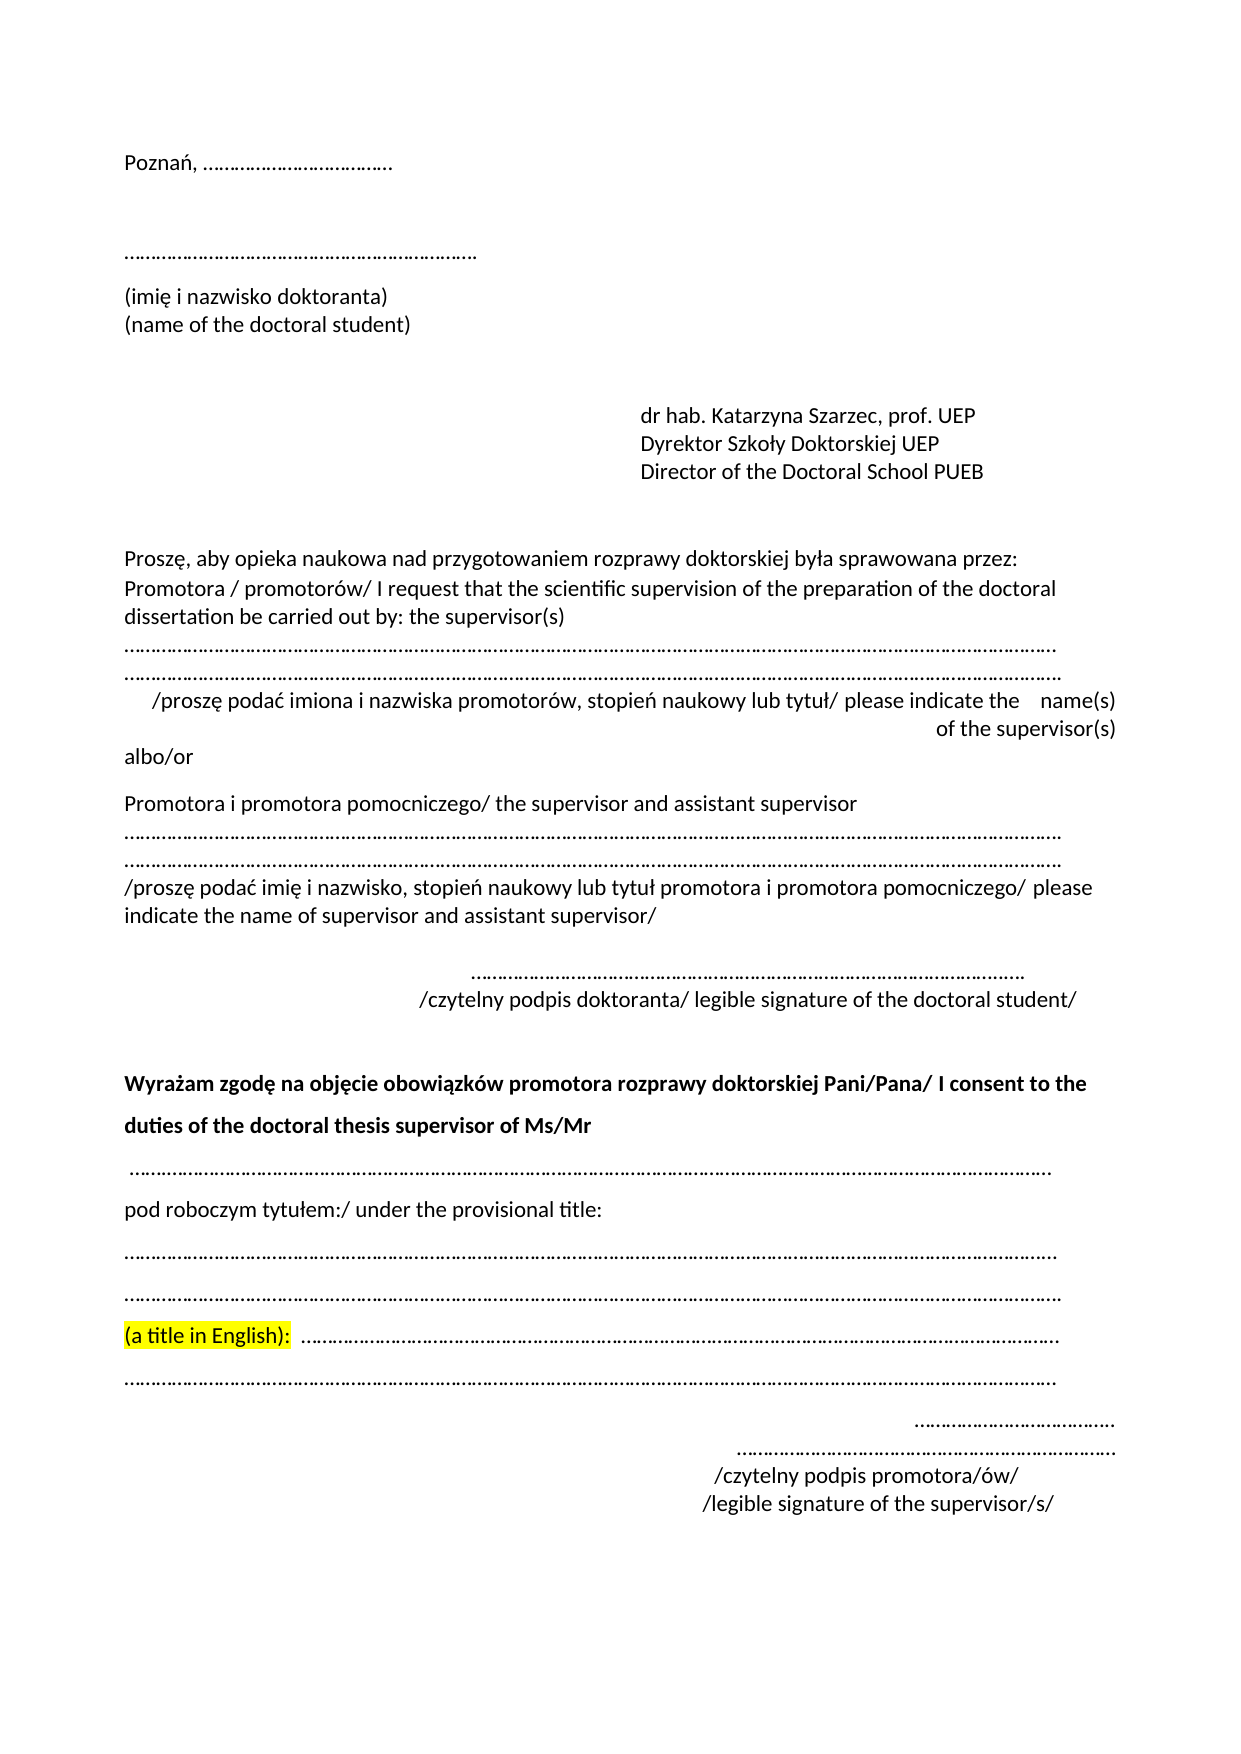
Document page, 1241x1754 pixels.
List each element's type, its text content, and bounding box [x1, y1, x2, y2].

text /czytelny podpis doktoranta/ legible signature of the doctoral student/ [124, 985, 1116, 1013]
text ………………………………..……………………………………………………………… [124, 1405, 1116, 1461]
text ………………………………………………………………………………………..…. [124, 957, 1116, 985]
text Wyrażam zgodę na objęcie obowiązków promotora rozprawy doktorskiej Pani/Pana/ I consent to the duties of the doctoral thesis supervisor of Ms/Mr [124, 1069, 1116, 1139]
text Poznań, ……………………………… [124, 148, 1116, 176]
text pod roboczym tytułem:/ under the provisional title: …………………………………………………………………………………………………………………………………………………………... [124, 1195, 1116, 1265]
text ……………………………………………………………………………………………………………………………………………………………. [124, 658, 1116, 686]
text /proszę podać imię i nazwisko, stopień naukowy lub tytuł promotora i promotora pomocniczego/ please indicate the name of supervisor and assistant supervisor/ [124, 873, 1116, 929]
text albo/or [124, 742, 1116, 770]
text /legible signature of the supervisor/s/ [124, 1489, 1116, 1517]
text dr hab. Katarzyna Szarzec, prof. UEP [124, 401, 1116, 429]
text ……………………………………………………………………………………………………………………………………………………………. [124, 845, 1116, 873]
text …………………………………………………………. [124, 237, 1116, 265]
text Promotora / promotorów/ I request that the scientific supervision of the preparation of the doctoral dissertation be carried out by: the supervisor(s) …………………………………………………………………………………………………………………………………………………………… [124, 574, 1116, 658]
text Promotora i promotora pomocniczego/ the supervisor and assistant supervisor ……………………………………………………………………………………………………………………………………………………………. [124, 789, 1116, 845]
text /proszę podać imiona i nazwiska promotorów, stopień naukowy lub tytuł/ please indicate the name(s) of the supervisor(s) [124, 686, 1116, 742]
text (imię i nazwisko doktoranta) [124, 282, 1116, 310]
text ……………………………………………………………………………………………………………………………………………………………. [124, 1279, 1116, 1307]
text /czytelny podpis promotora/ów/ [124, 1461, 1116, 1489]
text (a title in English): ……………………………………………………………………………………………………………………………… [291, 1321, 1116, 1349]
text Director of the Doctoral School PUEB [567, 457, 1116, 485]
text …….…………………………………………………………………………………………………………………………………………………… [124, 1153, 1116, 1181]
text Proszę, aby opieka naukowa nad przygotowaniem rozprawy doktorskiej była sprawowana przez: [124, 544, 1116, 572]
text …………………………………………………………………………………………………………………………………………………………… [124, 1363, 1116, 1391]
text Dyrektor Szkoły Doktorskiej UEP [640, 429, 1116, 457]
text (name of the doctoral student) [124, 310, 1116, 338]
